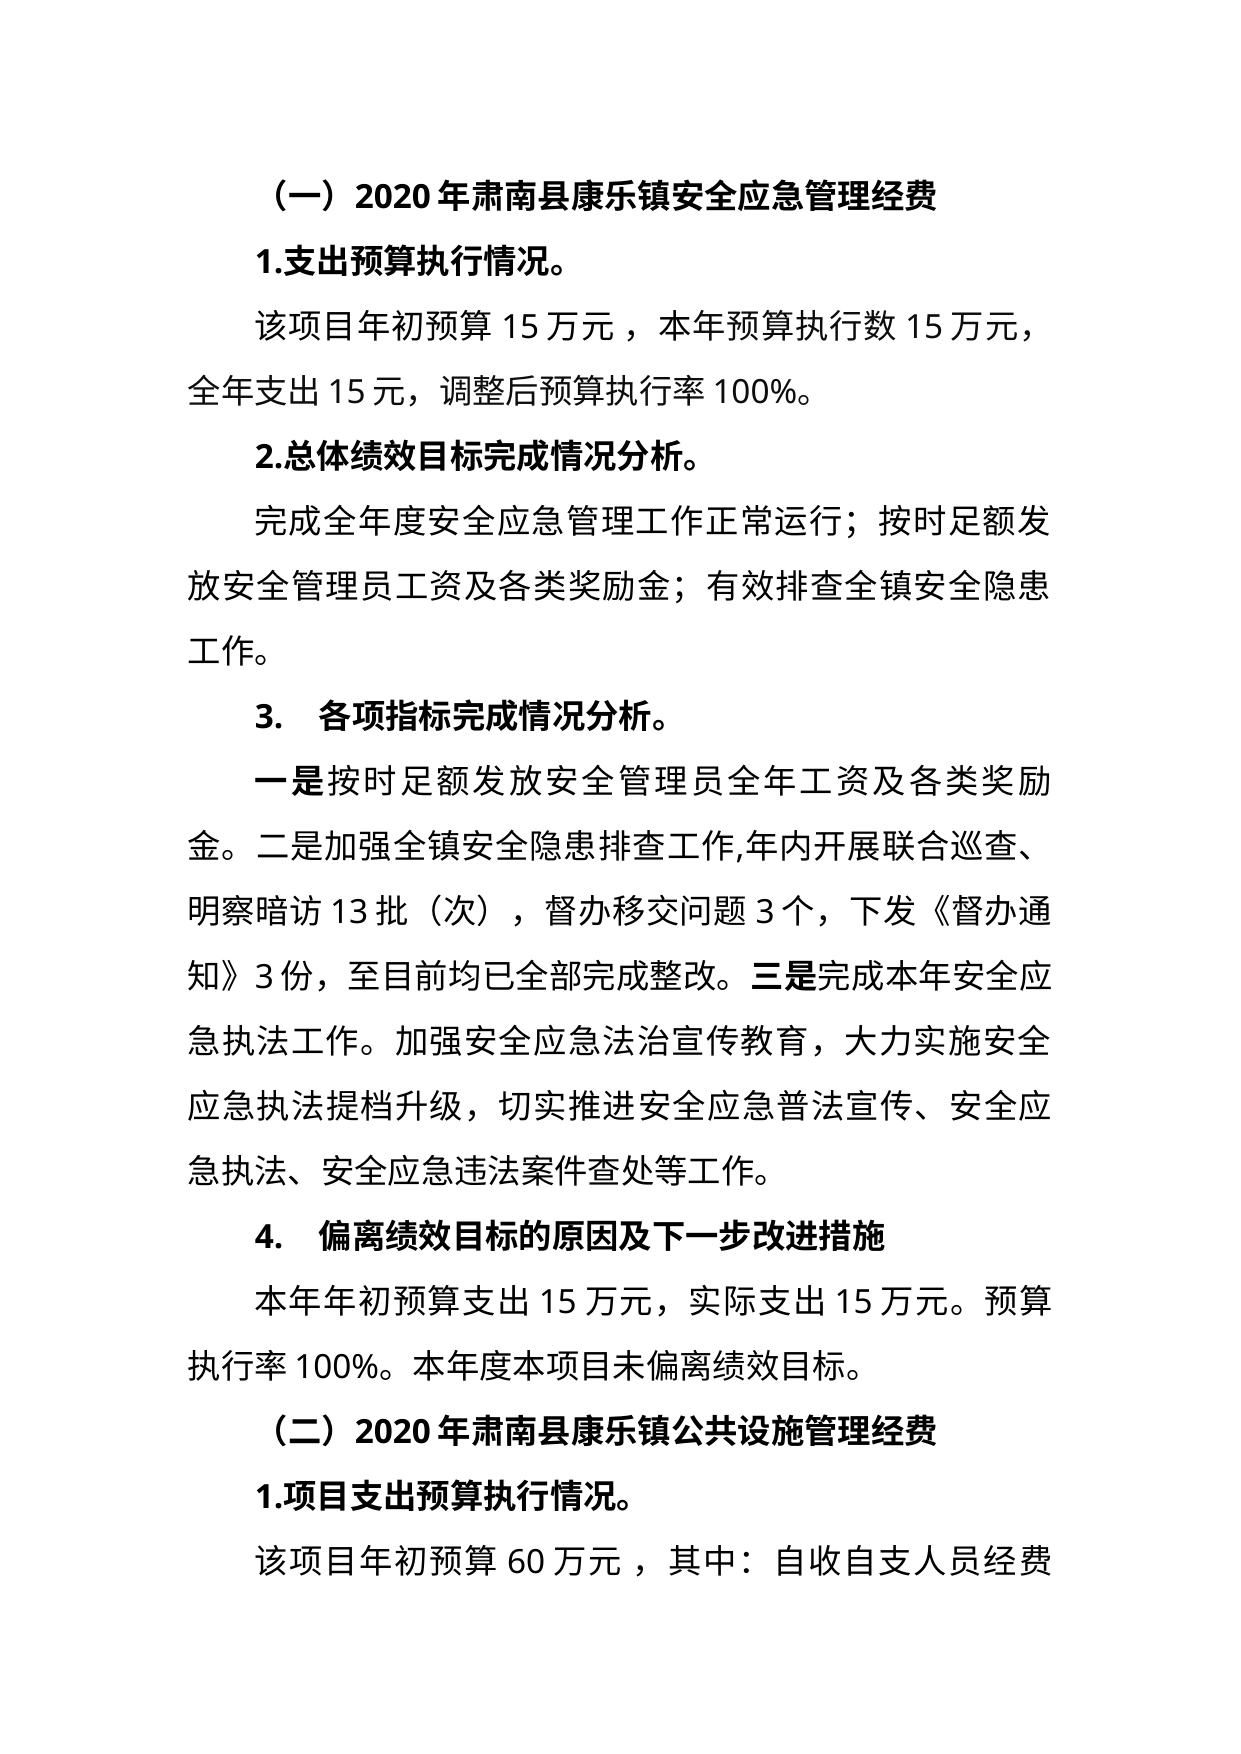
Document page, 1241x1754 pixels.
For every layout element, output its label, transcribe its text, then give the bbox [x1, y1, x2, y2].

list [187, 1527, 1053, 1592]
list （一）2020年肃南县康乐镇安全应急管理经费 [187, 162, 1053, 227]
list 一是按时足额发放安全管理员全年工资及各类奖励金。二是加强全镇安全隐患排查工作,年内开展联合巡查、明察暗访13批（次），督办移交问题3个，下发《督办通知》3份，至目前均已全部完成整改。三是完成本年安全应急执法工作。加强安全应急法治宣传教育，大力实施安全应急执法提档升级，切实推进安全应急普法宣传、安全应急执法、安全应急违法案件查处等工作。 [187, 747, 1053, 1202]
list （二）2020年肃南县康乐镇公共设施管理经费 [187, 1397, 1053, 1462]
list 该项目年初预算15万元 ，本年预算执行数15万元，全年支出15元，调整后预算执行率100%。 [187, 292, 1053, 422]
list 完成全年度安全应急管理工作正常运行；按时足额发放安全管理员工资及各类奖励金；有效排查全镇安全隐患工作。 [187, 487, 1053, 682]
list 1.支出预算执行情况。 [187, 227, 1053, 292]
list 偏离绩效目标的原因及下一步改进措施 [187, 1202, 1053, 1267]
list 各项指标完成情况分析。 [187, 682, 1053, 747]
list 本年年初预算支出15万元，实际支出15万元。预算执行率100%。本年度本项目未偏离绩效目标。 [187, 1267, 1053, 1397]
list 2.总体绩效目标完成情况分析。 [187, 422, 1053, 487]
list 1.项目支出预算执行情况。 [187, 1462, 1053, 1527]
